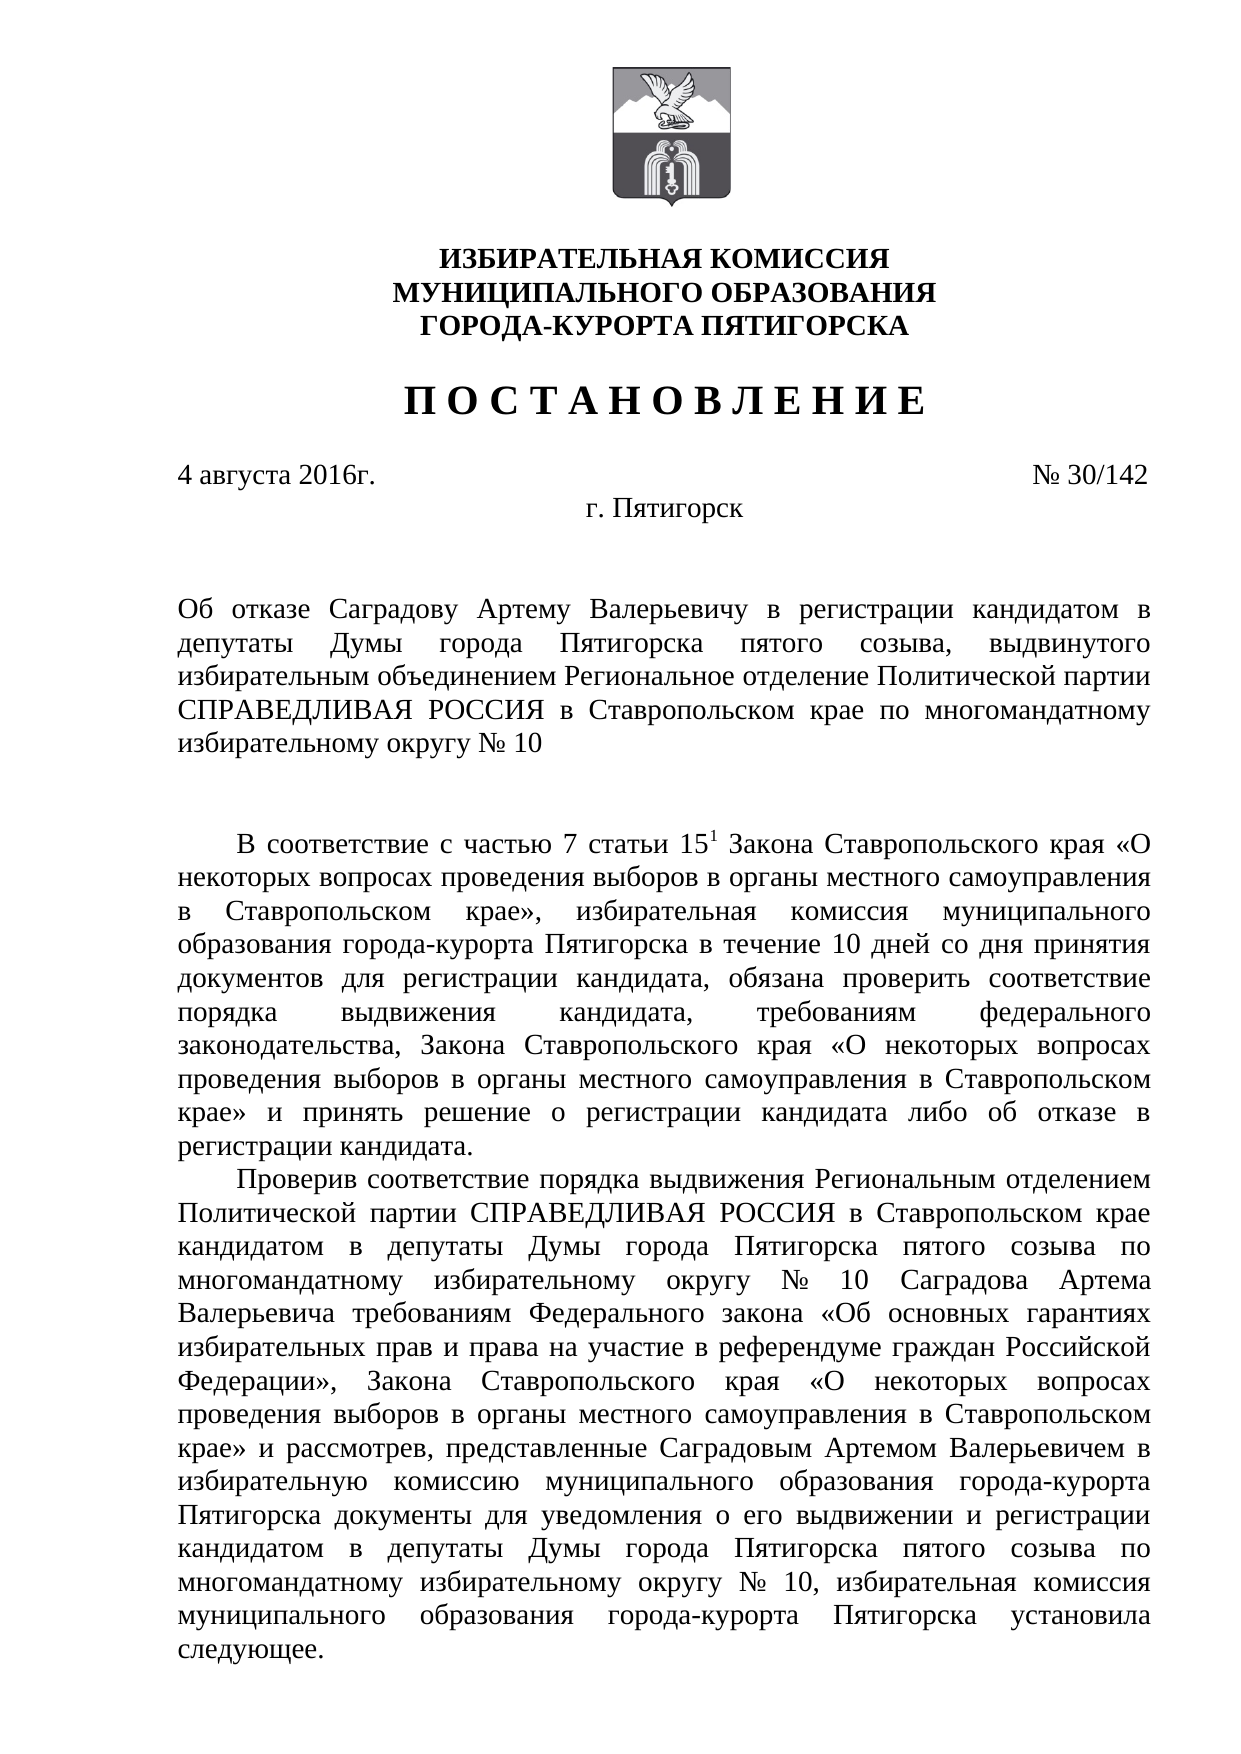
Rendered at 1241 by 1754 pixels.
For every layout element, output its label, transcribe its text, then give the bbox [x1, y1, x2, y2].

picture [612, 67, 731, 208]
text г. Пятигорск [177, 491, 1152, 524]
text П О С Т А Н О В Л Е Н И Е [177, 376, 1152, 423]
text Об отказе Саградову Артему Валерьевичу в регистрации кандидатом в депутаты Думы города Пятигорска пятого созыва, выдвинутого избирательным объединением Региональное отделение Политической партии СПРАВЕДЛИВАЯ РОССИЯ в Ставропольском крае по многомандатному избирательному округу № 10 [177, 591, 1152, 759]
text 4 августа 2016г. № 30/142 [177, 457, 1152, 491]
text ГОРОДА-КУРОРТА ПЯТИГОРСКА [177, 308, 1152, 342]
text Муниципального образования [177, 275, 1152, 308]
text ИЗБИРАТЕЛЬНАЯ КОМИССИЯ [177, 241, 1152, 275]
text В соответствие с частью 7 статьи 151 Закона Ставропольского края «О некоторых вопросах проведения выборов в органы местного самоуправления в Ставропольском крае», избирательная комиссия муниципального образования города-курорта Пятигорска в течение 10 дней со дня принятия документов для регистрации кандидата, обязана проверить соответствие порядка выдвижения кандидата, требованиям федерального законодательства, Закона Ставропольского края «О некоторых вопросах проведения выборов в органы местного самоуправления в Ставропольском крае» и принять решение о регистрации кандидата либо об отказе в регистрации кандидата. [177, 826, 1152, 1161]
text Проверив соответствие порядка выдвижения Региональным отделением Политической партии СПРАВЕДЛИВАЯ РОССИЯ в Ставропольском крае кандидатом в депутаты Думы города Пятигорска пятого созыва по многомандатному избирательному округу № 10 Саградова Артема Валерьевича требованиям Федерального закона «Об основных гарантиях избирательных прав и права на участие в референдуме граждан Российской Федерации», Закона Ставропольского края «О некоторых вопросах проведения выборов в органы местного самоуправления в Ставропольском крае» и рассмотрев, представленные Саградовым Артемом Валерьевичем в избирательную комиссию муниципального образования города-курорта Пятигорска документы для уведомления о его выдвижении и регистрации кандидатом в депутаты Думы города Пятигорска пятого созыва по многомандатному избирательному округу № 10, избирательная комиссия муниципального образования города-курорта Пятигорска установила следующее. [177, 1161, 1152, 1664]
